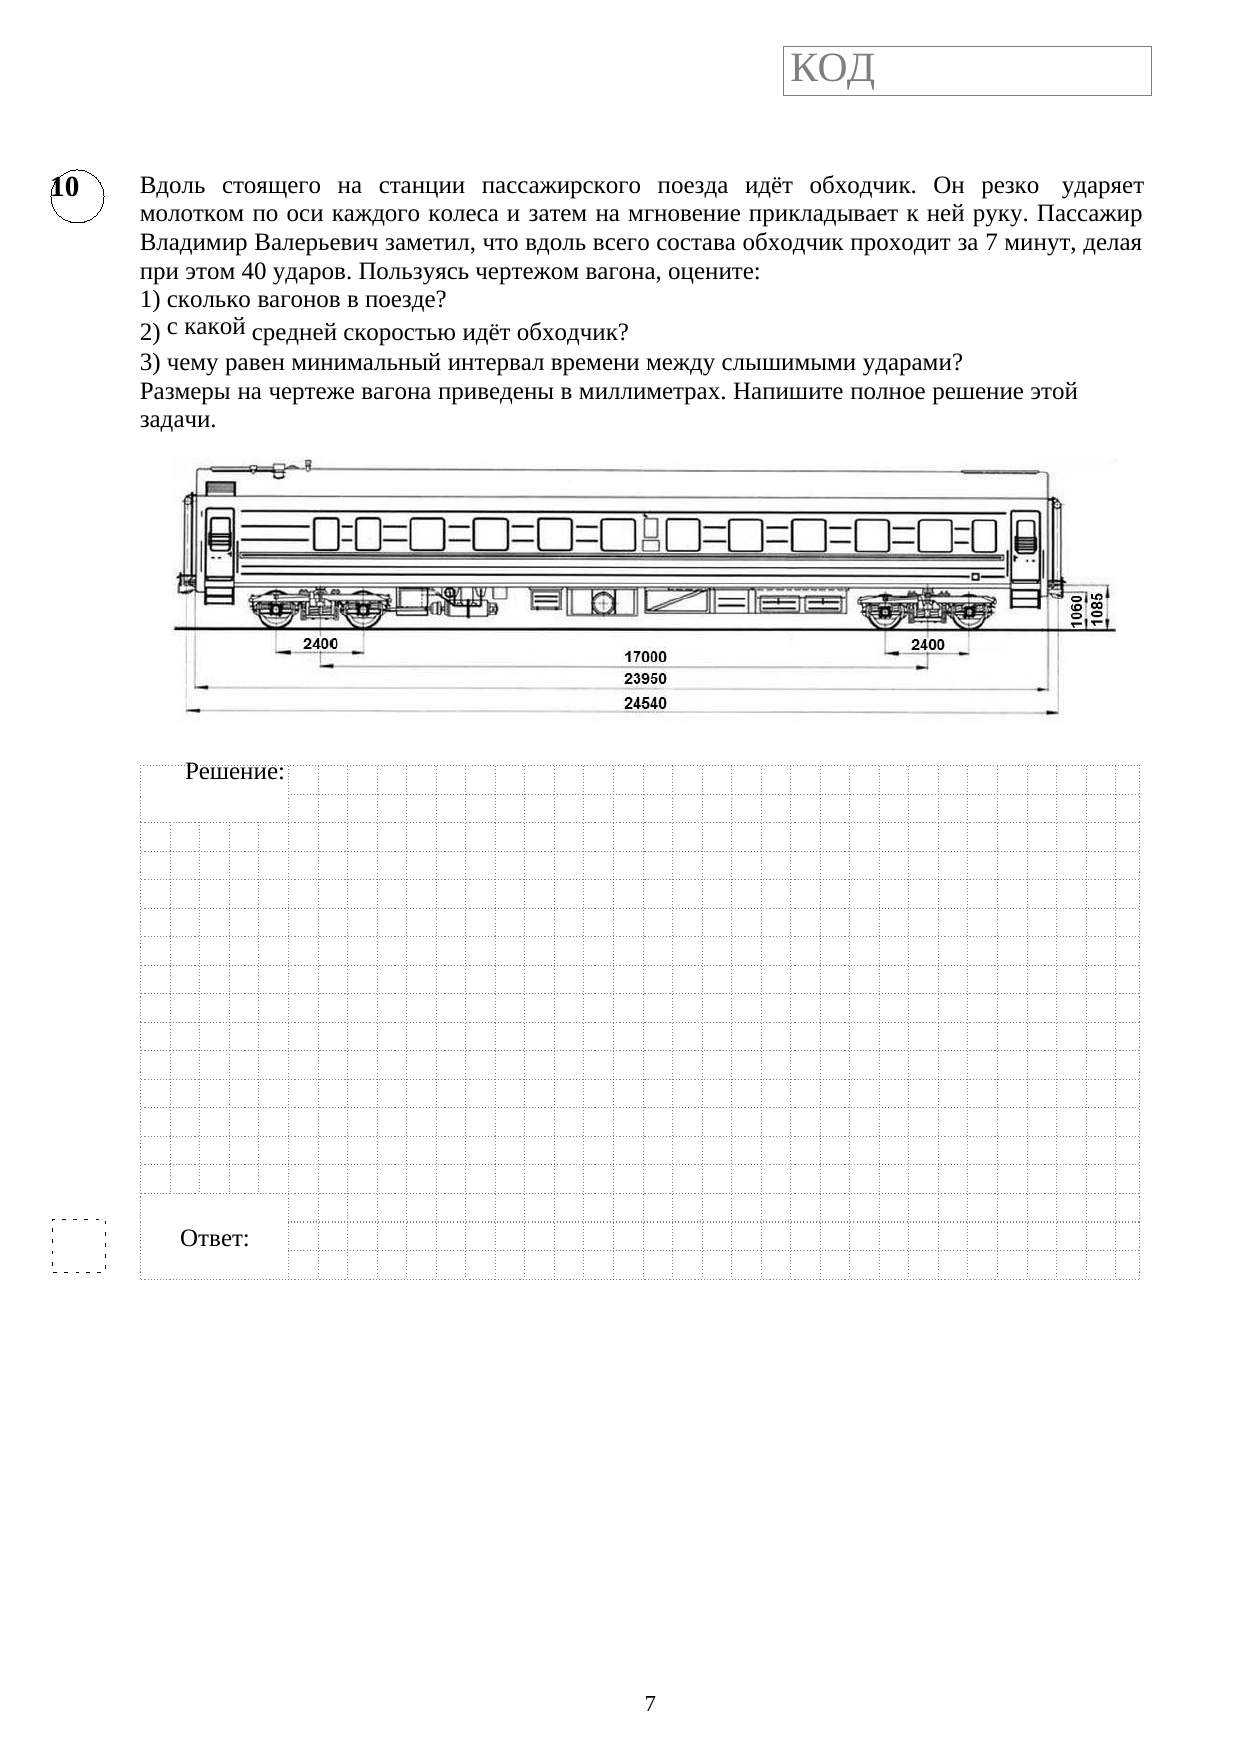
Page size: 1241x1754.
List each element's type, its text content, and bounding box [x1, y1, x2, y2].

text Размеры на чертеже вагона приведены в миллиметрах. Напишите полное решение этой задачи. [139, 376, 1152, 433]
list сколько вагонов в поезде? [139, 285, 1169, 313]
list чему равен минимальный интервал времени между слышимыми ударами? [139, 347, 1169, 376]
text Вдоль стоящего на станции пассажирского поезда идёт обходчик. Он резко ударяет молотком по оси каждого колеса и затем на мгновение прикладывает к ней руку. Пассажир Владимир Валерьевич заметил, что вдоль всего состава обходчик проходит за 7 минут, делая при этом 40 ударов. Пользуясь чертежом вагона, оцените: [139, 170, 1144, 285]
list с какой средней скоростью идёт обходчик? [139, 313, 1169, 347]
picture [171, 457, 1118, 725]
